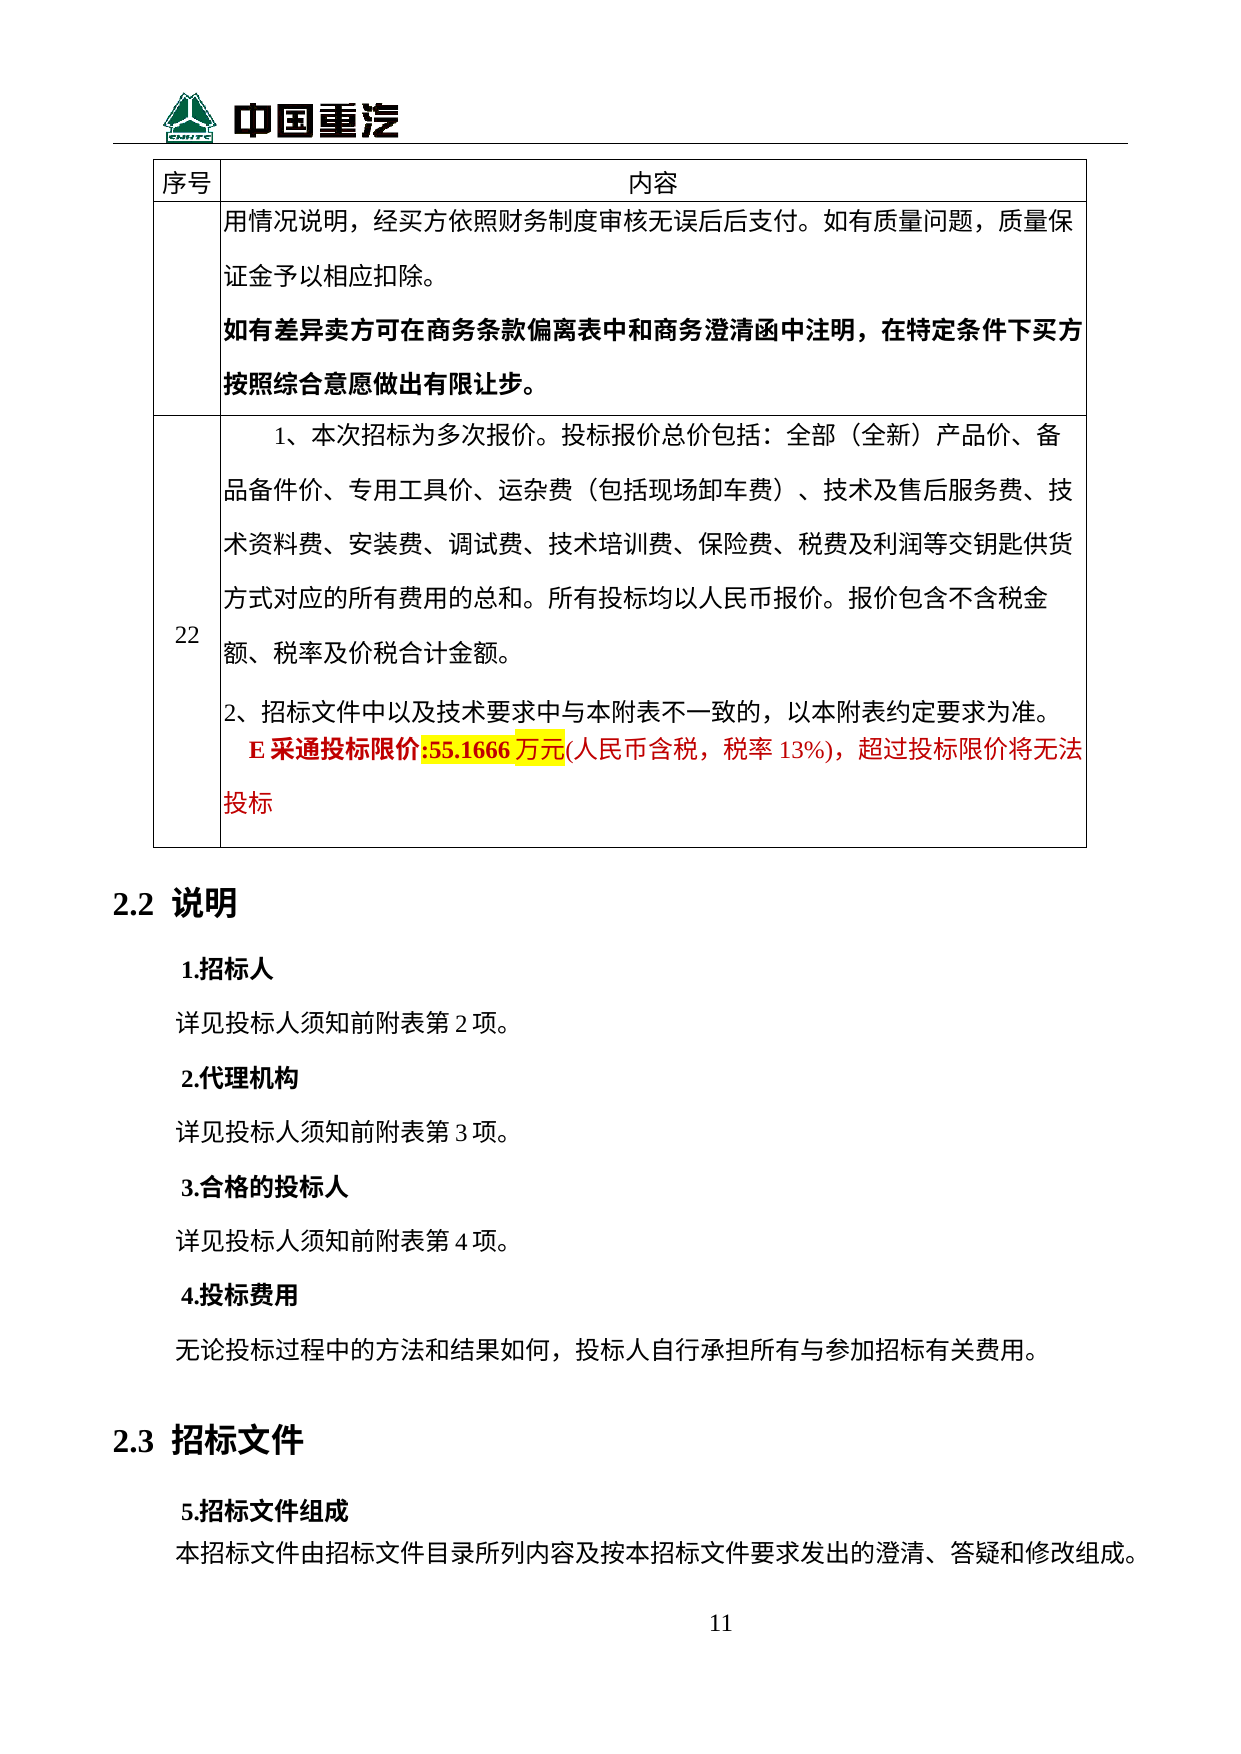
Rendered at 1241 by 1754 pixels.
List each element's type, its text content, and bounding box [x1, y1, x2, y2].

picture [162, 88, 399, 143]
text 4.投标费用 [181, 1276, 1128, 1312]
text 详见投标人须知前附表第2项。 [112, 1004, 1128, 1040]
text 5.招标文件组成 [181, 1487, 1128, 1529]
text 2.代理机构 [181, 1058, 1128, 1094]
table_header 内容 [221, 160, 1086, 201]
table_cell 21 [154, 202, 220, 415]
table_cell 22 [154, 416, 220, 847]
text 3.合格的投标人 [181, 1167, 1128, 1203]
text 1.招标人 [181, 949, 1128, 986]
text 本招标文件由招标文件目录所列内容及按本招标文件要求发出的澄清、答疑和修改组成。 [112, 1529, 1128, 1570]
table_header 序号 [154, 160, 220, 201]
text 详见投标人须知前附表第3项。 [112, 1113, 1128, 1149]
subtitle 说明 [112, 876, 1128, 924]
subtitle 招标文件 [112, 1414, 1128, 1462]
text 详见投标人须知前附表第4项。 [112, 1221, 1128, 1258]
text 无论投标过程中的方法和结果如何，投标人自行承担所有与参加招标有关费用。 [112, 1330, 1128, 1366]
table_cell 1、本次招标为多次报价。投标报价总价包括：全部（全新）产品价、备品备件价、专用工具价、运杂费（包括现场卸车费）、技术及售后服务费、技术资料费、安装费、调试费、技术培训费、保险费、税费及利润等交钥匙供货方式对应的所有费用的总和。所有投标均以人民币报价。报价包含不含税金额、税率及价税合计金额。 2、招标文件中以及技术要求中与本附表不一致的，以本附表约定要求为准。 E采通投标限价:55.1666万元(人民币含税，税率13%)，超过投标限价将无法投标 [221, 416, 1086, 847]
